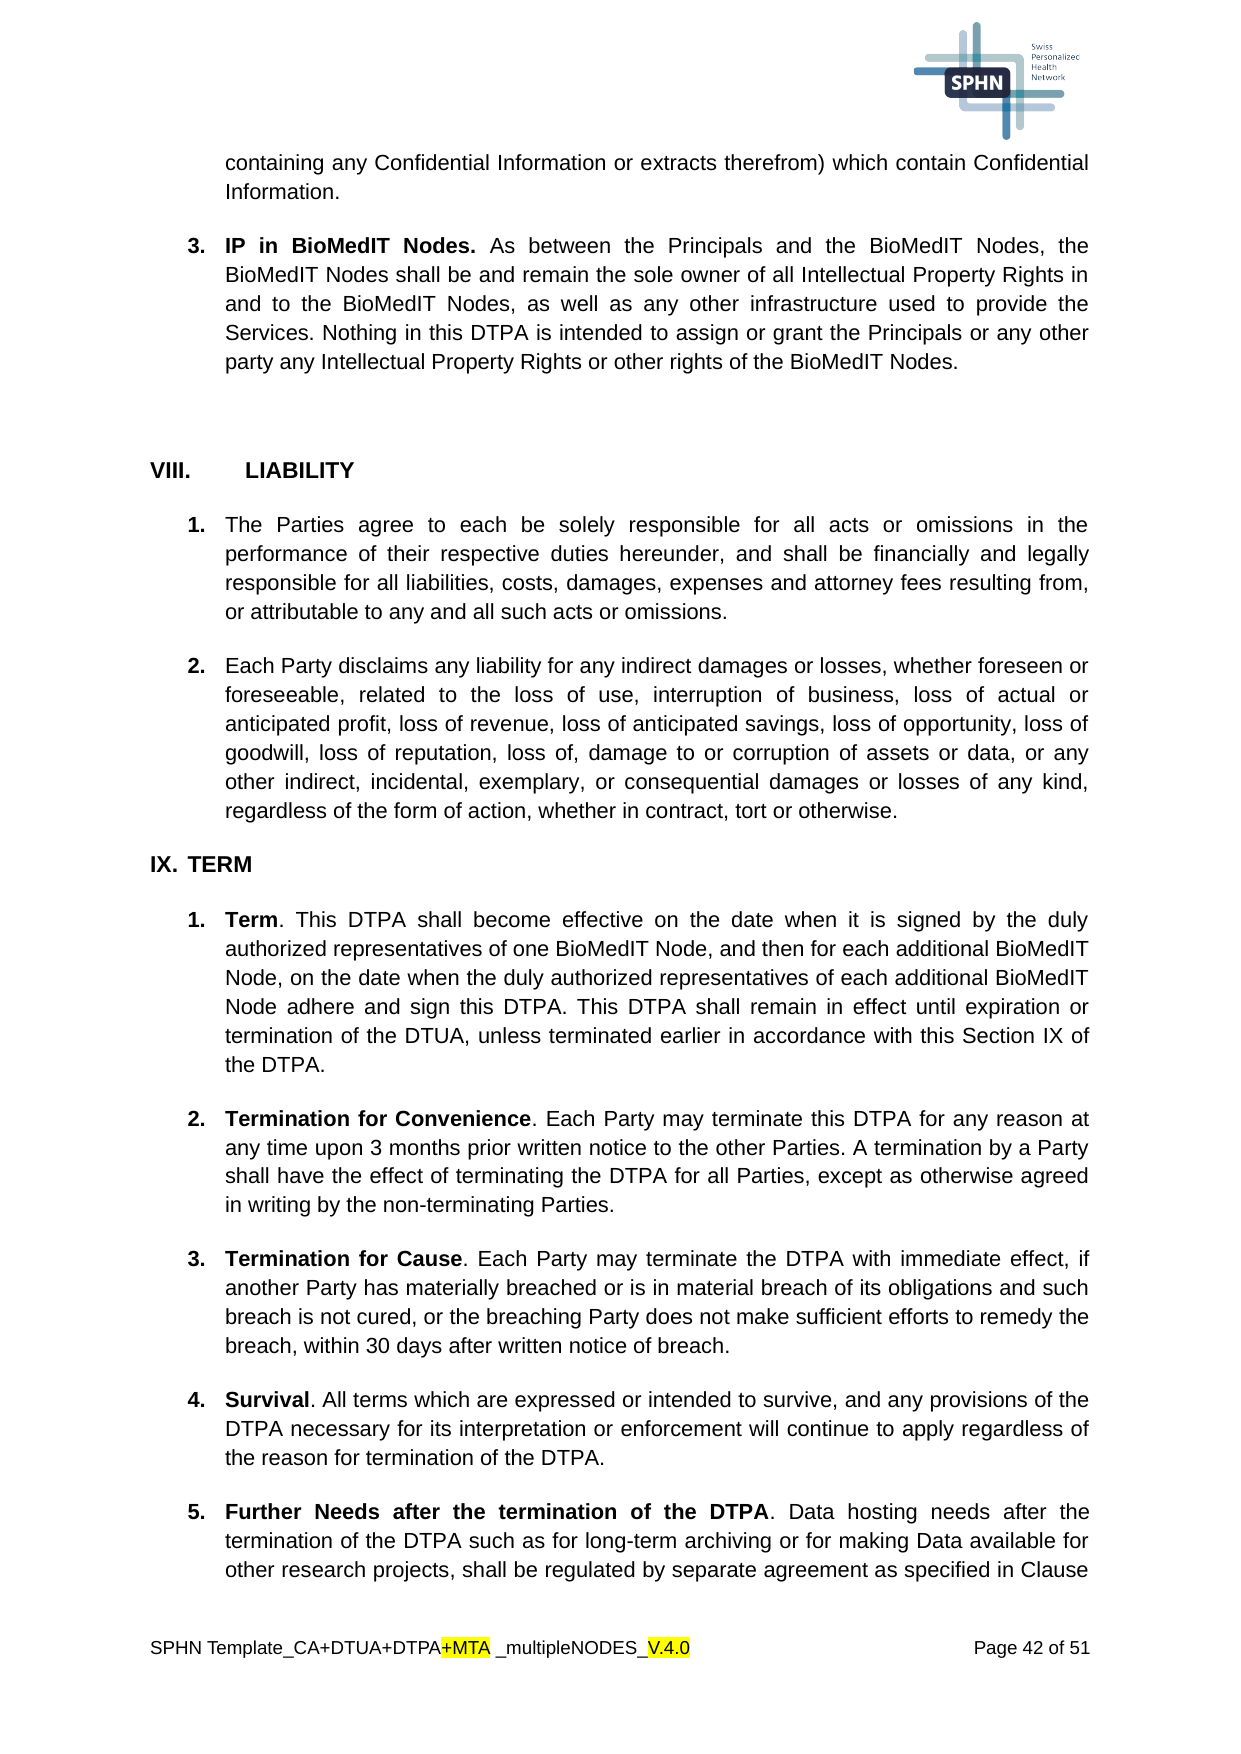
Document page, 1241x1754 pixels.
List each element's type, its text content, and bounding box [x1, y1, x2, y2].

text IP in BioMedIT Nodes. As between the Principals and the BioMedIT Nodes, the BioMedIT Nodes shall be and remain the sole owner of all Intellectual Property Rights in and to the BioMedIT Nodes, as well as any other infrastructure used to provide the Services. Nothing in this DTPA is intended to assign or grant the Principals or any other party any Intellectual Property Rights or other rights of the BioMedIT Nodes. [187, 233, 1090, 374]
text TERM [150, 851, 1090, 878]
list Each Party disclaims any liability for any indirect damages or losses, whether foreseen or foreseeable, related to the loss of use, interruption of business, loss of actual or anticipated profit, loss of revenue, loss of anticipated savings, loss of opportunity, loss of goodwill, loss of reputation, loss of, damage to or corruption of assets or data, or any other indirect, incidental, exemplary, or consequential damages or losses of any kind, regardless of the form of action, whether in contract, tort or otherwise. [187, 653, 1090, 823]
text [187, 150, 1090, 204]
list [187, 1499, 1090, 1582]
list Termination for Convenience. Each Party may terminate this DTPA for any reason at any time upon 3 months prior written notice to the other Parties. A termination by a Party shall have the effect of terminating the DTPA for all Parties, except as otherwise agreed in writing by the non-terminating Parties. [187, 1105, 1090, 1217]
picture [913, 22, 1080, 140]
list Termination for Cause. Each Party may terminate the DTPA with immediate effect, if another Party has materially breached or is in material breach of its obligations and such breach is not cured, or the breaching Party does not make sufficient efforts to remedy the breach, within 30 days after written notice of breach. [187, 1246, 1090, 1358]
text LIABILITY [150, 457, 1090, 483]
list Survival. All terms which are expressed or intended to survive, and any provisions of the DTPA necessary for its interpretation or enforcement will continue to apply regardless of the reason for termination of the DTPA. [187, 1387, 1090, 1470]
list Term. This DTPA shall become effective on the date when it is signed by the duly authorized representatives of one BioMedIT Node, and then for each additional BioMedIT Node, on the date when the duly authorized representatives of each additional BioMedIT Node adhere and sign this DTPA. This DTPA shall remain in effect until expiration or termination of the DTUA, unless terminated earlier in accordance with this Section IX of the DTPA. [187, 907, 1090, 1077]
list The Parties agree to each be solely responsible for all acts or omissions in the performance of their respective duties hereunder, and shall be financially and legally responsible for all liabilities, costs, damages, expenses and attorney fees resulting from, or attributable to any and all such acts or omissions. [187, 512, 1090, 624]
